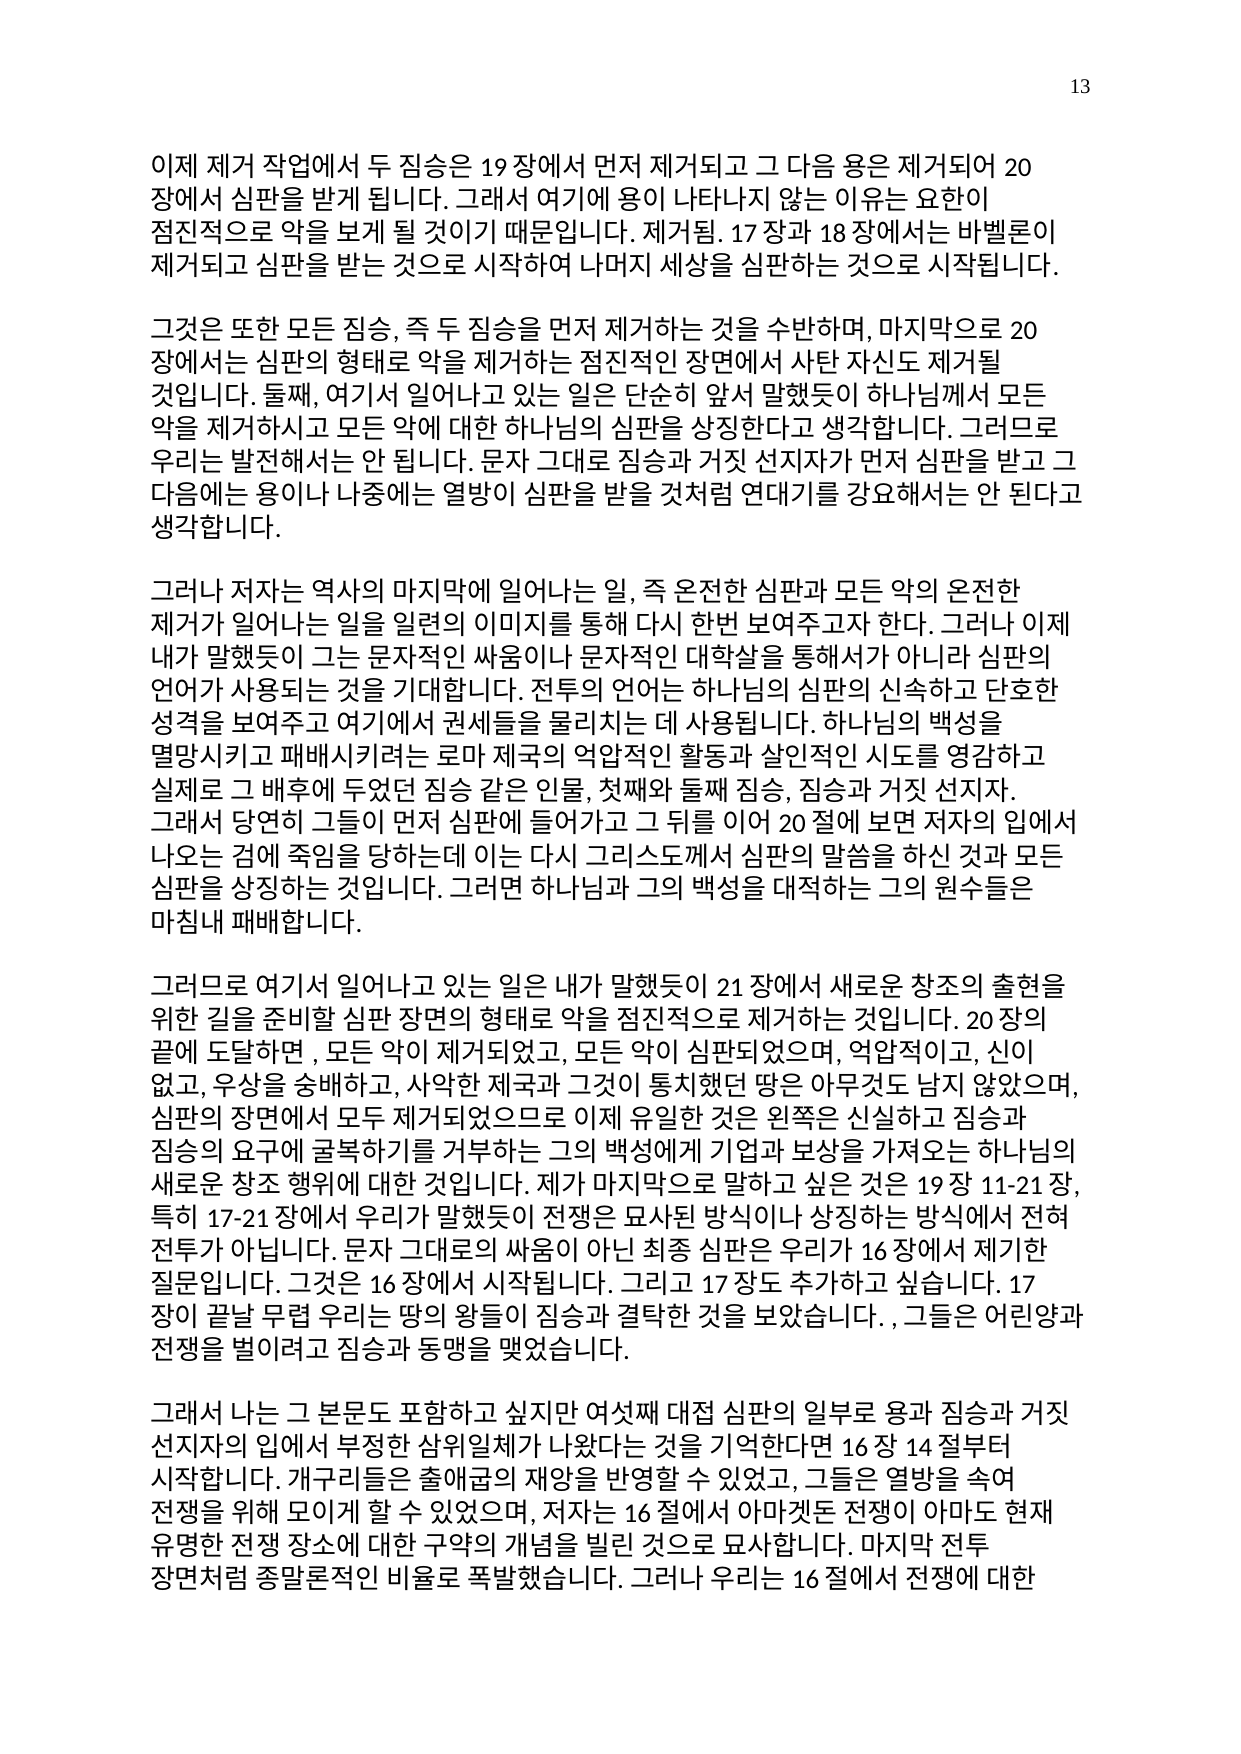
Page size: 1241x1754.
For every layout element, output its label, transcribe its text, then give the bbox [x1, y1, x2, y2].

text 그러나 저자는 역사의 마지막에 일어나는 일, 즉 온전한 심판과 모든 악의 온전한 제거가 일어나는 일을 일련의 이미지를 통해 다시 한번 보여주고자 한다. 그러나 이제 내가 말했듯이 그는 문자적인 싸움이나 문자적인 대학살을 통해서가 아니라 심판의 언어가 사용되는 것을 기대합니다. 전투의 언어는 하나님의 심판의 신속하고 단호한 성격을 보여주고 여기에서 권세들을 물리치는 데 사용됩니다. 하나님의 백성을 멸망시키고 패배시키려는 로마 제국의 억압적인 활동과 살인적인 시도를 영감하고 실제로 그 배후에 두었던 짐승 같은 인물, 첫째와 둘째 짐승, 짐승과 거짓 선지자. 그래서 당연히 그들이 먼저 심판에 들어가고 그 뒤를 이어 20절에 보면 저자의 입에서 나오는 검에 죽임을 당하는데 이는 다시 그리스도께서 심판의 말씀을 하신 것과 모든 심판을 상징하는 것입니다. 그러면 하나님과 그의 백성을 대적하는 그의 원수들은 마침내 패배합니다. [150, 576, 1090, 939]
text 이제 제거 작업에서 두 짐승은 19장에서 먼저 제거되고 그 다음 용은 제거되어 20장에서 심판을 받게 됩니다. 그래서 여기에 용이 나타나지 않는 이유는 요한이 점진적으로 악을 보게 될 것이기 때문입니다. 제거됨. 17장과 18장에서는 바벨론이 제거되고 심판을 받는 것으로 시작하여 나머지 세상을 심판하는 것으로 시작됩니다. [150, 150, 1090, 282]
text 그것은 또한 모든 짐승, 즉 두 짐승을 먼저 제거하는 것을 수반하며, 마지막으로 20장에서는 심판의 형태로 악을 제거하는 점진적인 장면에서 사탄 자신도 제거될 것입니다. 둘째, 여기서 일어나고 있는 일은 단순히 앞서 말했듯이 하나님께서 모든 악을 제거하시고 모든 악에 대한 하나님의 심판을 상징한다고 생각합니다. 그러므로 우리는 발전해서는 안 됩니다. 문자 그대로 짐승과 거짓 선지자가 먼저 심판을 받고 그 다음에는 용이나 나중에는 열방이 심판을 받을 것처럼 연대기를 강요해서는 안 된다고 생각합니다. [150, 313, 1090, 544]
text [150, 1397, 1090, 1595]
text 그러므로 여기서 일어나고 있는 일은 내가 말했듯이 21장에서 새로운 창조의 출현을 위한 길을 준비할 심판 장면의 형태로 악을 점진적으로 제거하는 것입니다. 20장의 끝에 도달하면 , 모든 악이 제거되었고, 모든 악이 심판되었으며, 억압적이고, 신이 없고, 우상을 숭배하고, 사악한 제국과 그것이 통치했던 땅은 아무것도 남지 않았으며, 심판의 장면에서 모두 제거되었으므로 이제 유일한 것은 왼쪽은 신실하고 짐승과 짐승의 요구에 굴복하기를 거부하는 그의 백성에게 기업과 보상을 가져오는 하나님의 새로운 창조 행위에 대한 것입니다. 제가 마지막으로 말하고 싶은 것은 19장 11-21장, 특히 17-21장에서 우리가 말했듯이 전쟁은 묘사된 방식이나 상징하는 방식에서 전혀 전투가 아닙니다. 문자 그대로의 싸움이 아닌 최종 심판은 우리가 16장에서 제기한 질문입니다. 그것은 16장에서 시작됩니다. 그리고 17장도 추가하고 싶습니다. 17장이 끝날 무렵 우리는 땅의 왕들이 짐승과 결탁한 것을 보았습니다. , 그들은 어린양과 전쟁을 벌이려고 짐승과 동맹을 맺었습니다. [150, 970, 1090, 1366]
